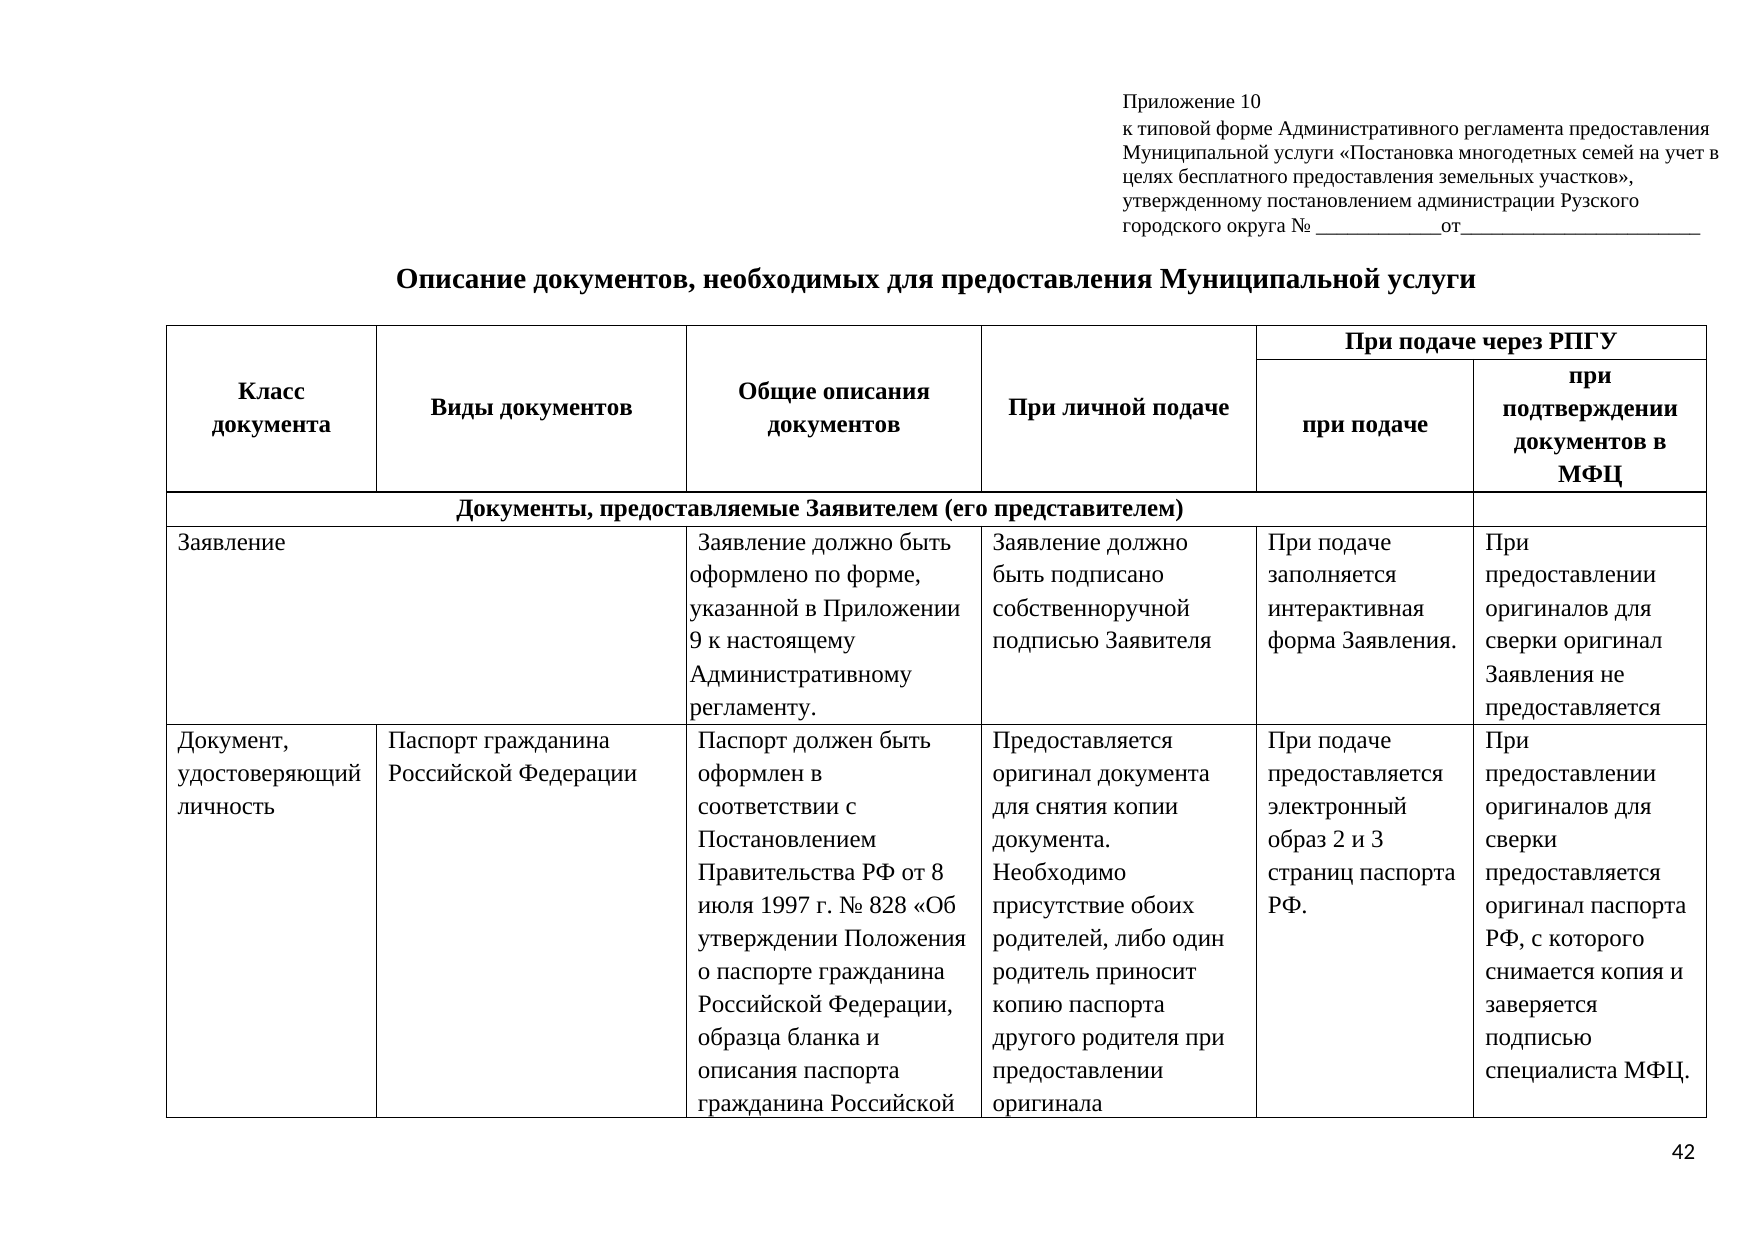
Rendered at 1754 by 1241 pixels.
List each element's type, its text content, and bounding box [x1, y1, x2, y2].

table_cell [1474, 725, 1706, 1117]
table_cell Документы, предоставляемые Заявителем (его представителем) [167, 493, 1473, 526]
table_cell [1474, 493, 1706, 526]
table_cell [982, 725, 1256, 1117]
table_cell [687, 725, 981, 1117]
table_cell при подтверждении документов в МФЦ [1474, 360, 1706, 491]
table_cell Документ, удостоверяющий личность [167, 725, 376, 1117]
table_cell При подаче заполняется интерактивная форма Заявления. [1257, 527, 1473, 724]
table_header Класс документа [167, 326, 376, 491]
table_cell Паспорт гражданина Российской Федерации [377, 725, 686, 1117]
table_cell При предоставлении оригиналов для сверки оригинал Заявления не предоставляется [1474, 527, 1706, 724]
table_cell Заявление должно быть подписано собственноручной подписью Заявителя [982, 527, 1256, 724]
table_cell Заявление [167, 527, 686, 724]
table_header Общие описания документов [687, 326, 981, 491]
table_cell Заявление должно быть оформлено по форме, указанной в Приложении 9 к настоящему Административному регламенту. [687, 527, 981, 724]
text к типовой форме Административного регламента предоставления Муниципальной услуги «Постановка многодетных семей на учет в целях бесплатного предоставления земельных участков», утвержденному постановлением администрации Рузского городского округа № ____________от_______________________ [1122, 116, 1733, 237]
table_header При подаче через РПГУ [1257, 326, 1706, 359]
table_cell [1257, 725, 1473, 1117]
text Описание документов, необходимых для предоставления Муниципальной услуги [177, 262, 1695, 295]
table_cell при подаче [1257, 360, 1473, 491]
table_header Виды документов [377, 326, 686, 491]
text Приложение 10 [1122, 89, 1695, 113]
table_header При личной подаче [982, 326, 1256, 491]
